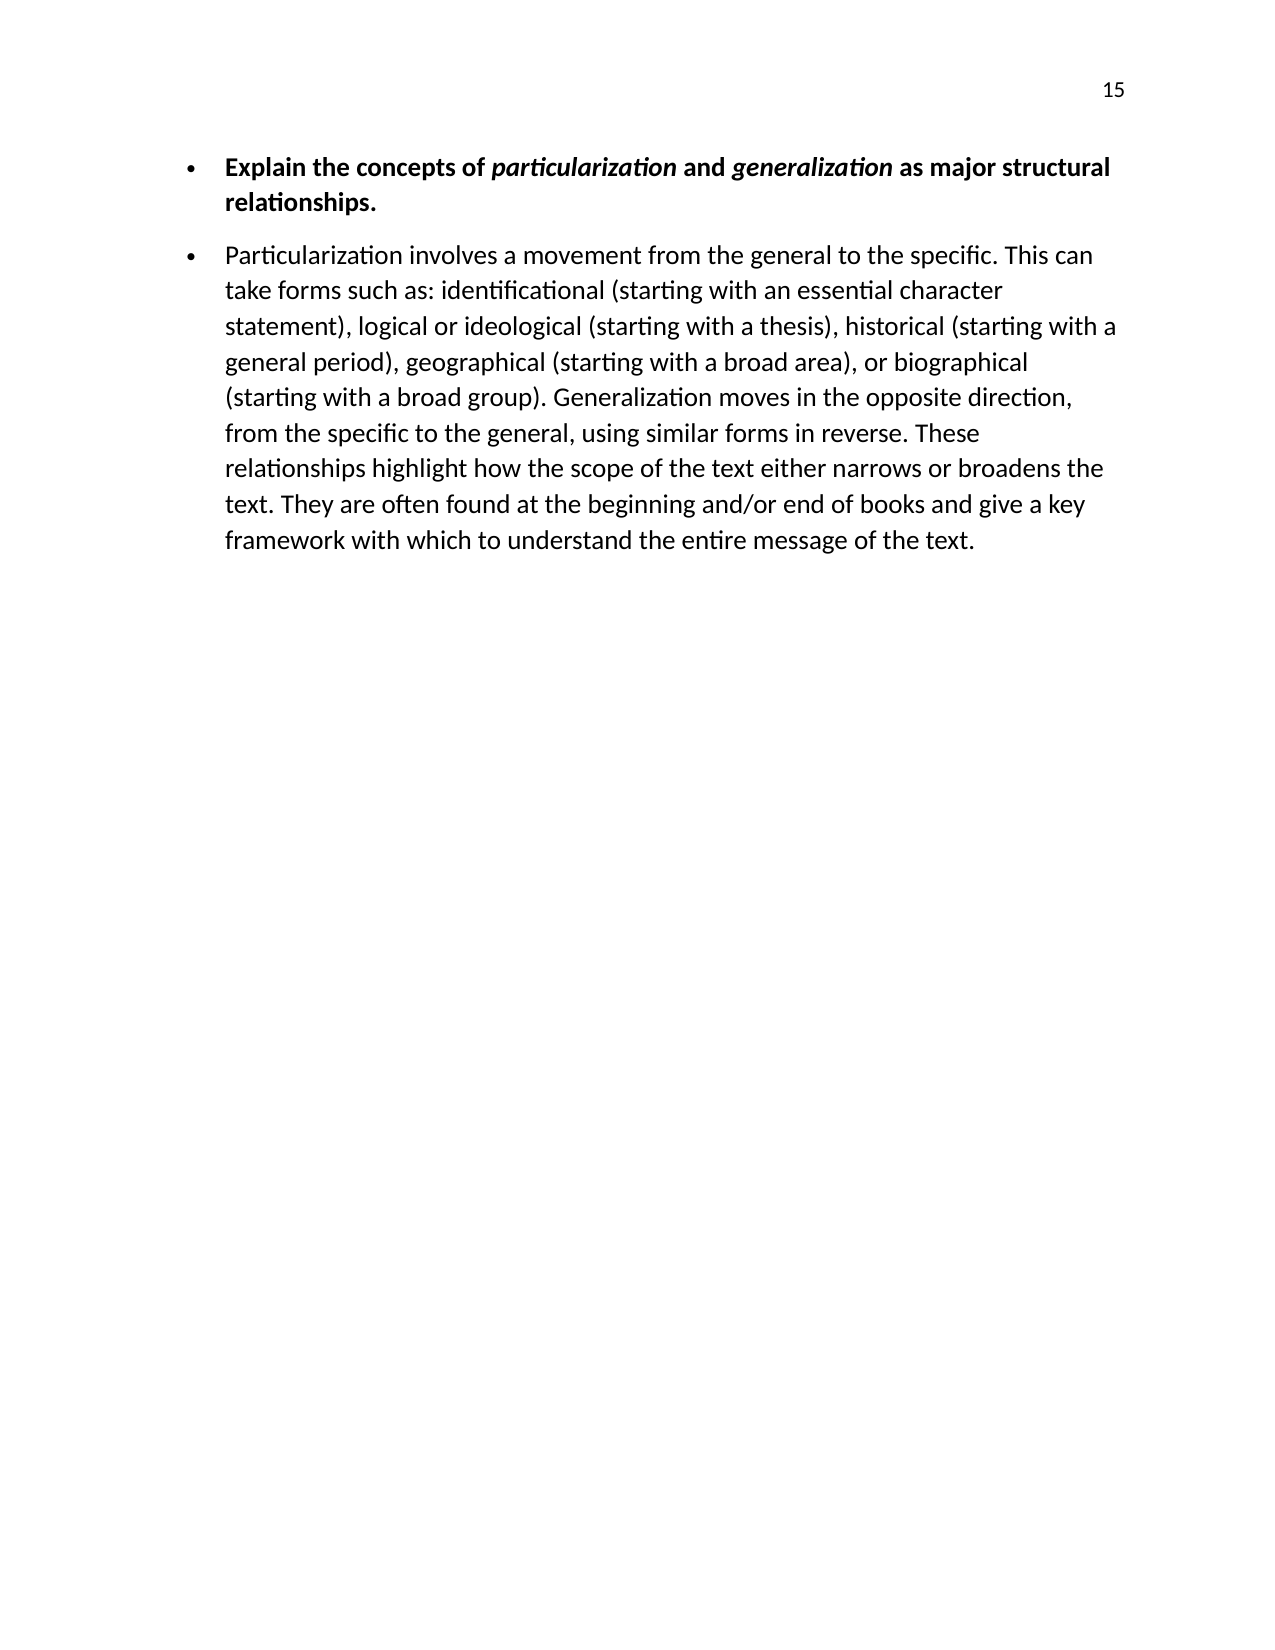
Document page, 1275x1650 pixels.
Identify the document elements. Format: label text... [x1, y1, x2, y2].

list Explain the concepts of particularization and generalization as major structural relationships. [187, 150, 1125, 219]
list Particularization involves a movement from the general to the specific. This can take forms such as: identificational (starting with an essential character statement), logical or ideological (starting with a thesis), historical (starting with a general period), geographical (starting with a broad area), or biographical (starting with a broad group). Generalization moves in the opposite direction, from the specific to the general, using similar forms in reverse. These relationships highlight how the scope of the text either narrows or broadens the text. They are often found at the beginning and/or end of books and give a key framework with which to understand the entire message of the text. [187, 238, 1125, 556]
